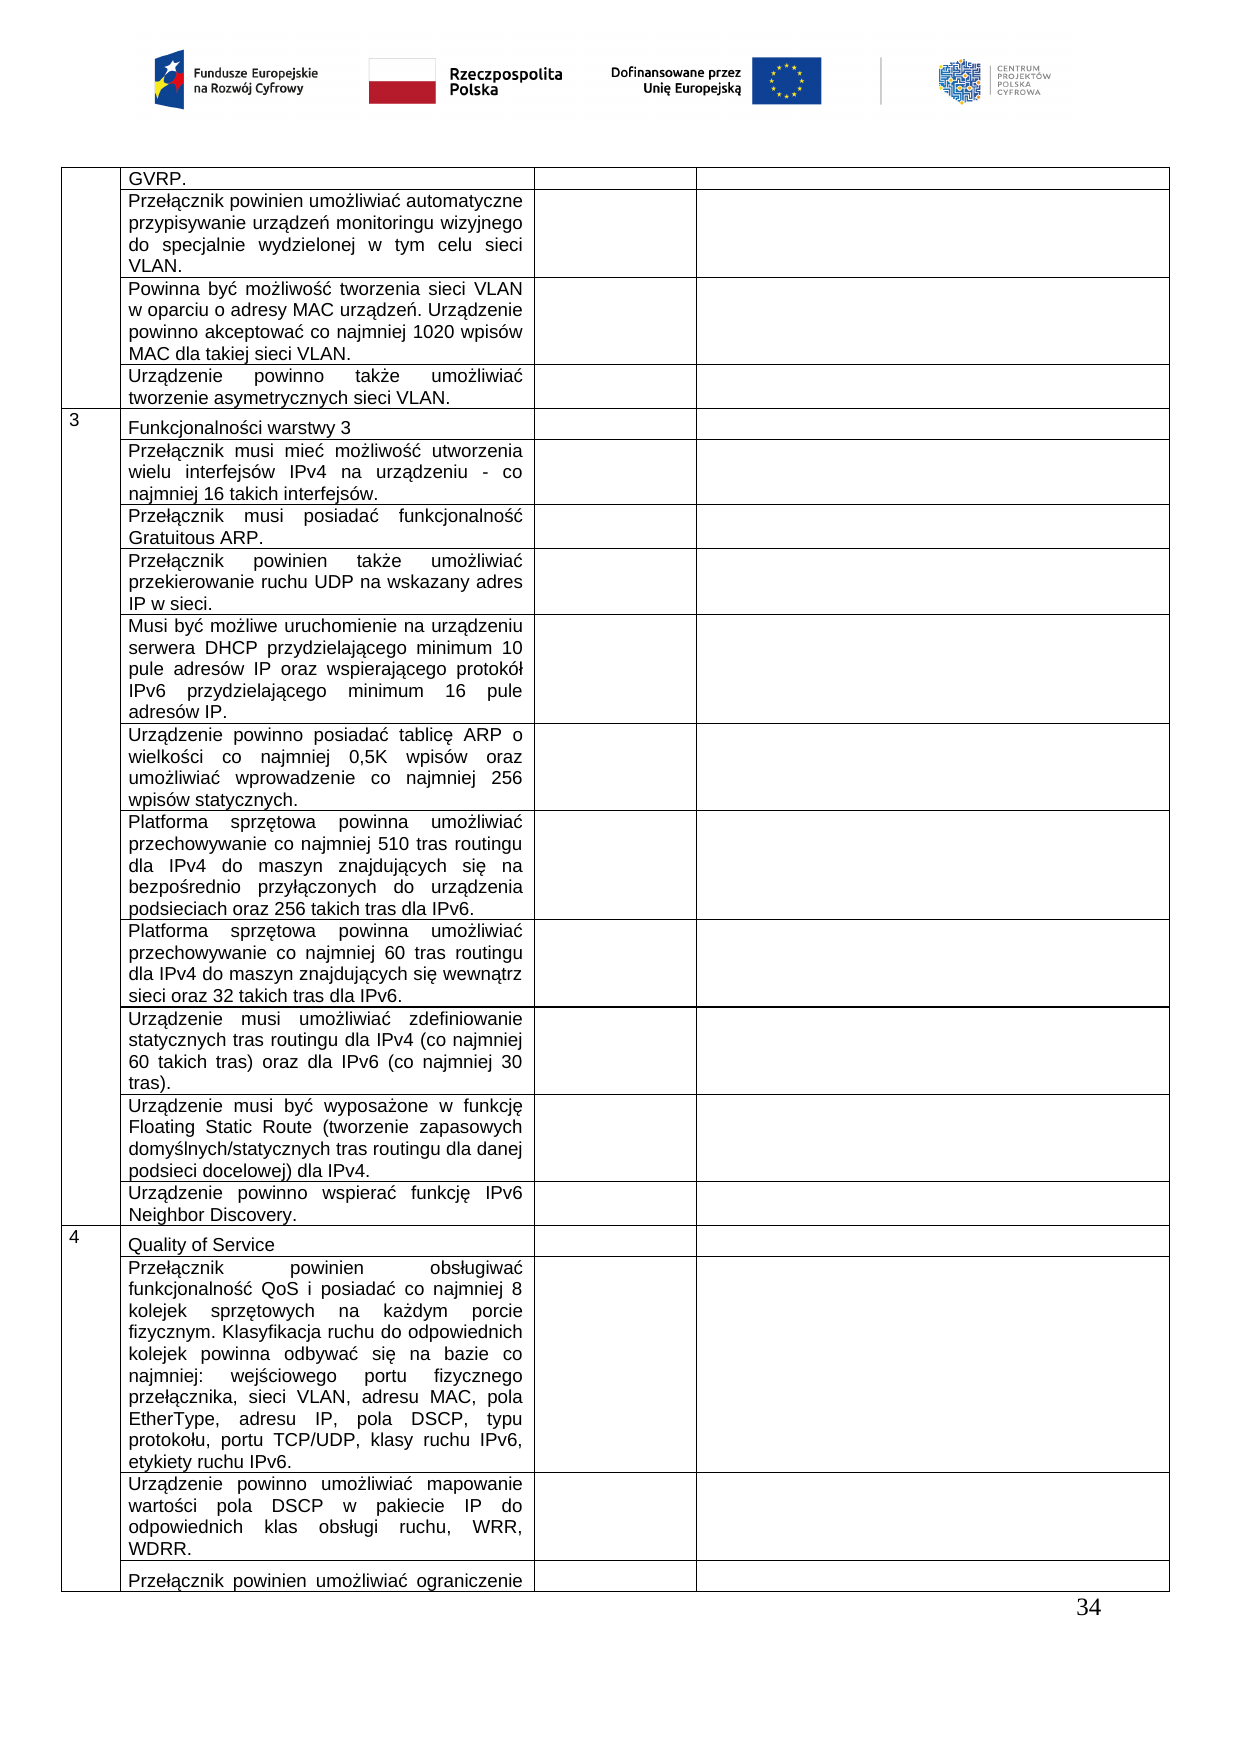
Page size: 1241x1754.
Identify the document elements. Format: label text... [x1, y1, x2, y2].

table_cell [535, 724, 696, 810]
table_cell [697, 440, 1169, 504]
table_cell 4 [62, 1226, 120, 1591]
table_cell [121, 168, 534, 189]
picture [135, 29, 1080, 129]
table_cell [535, 168, 696, 189]
table_cell [697, 1561, 1169, 1591]
table_cell Urządzenie powinno także umożliwiać tworzenie asymetrycznych sieci VLAN. [121, 365, 534, 408]
table_cell [697, 1095, 1169, 1181]
table_cell [535, 811, 696, 919]
table_cell Przełącznik powinien także umożliwiać przekierowanie ruchu UDP na wskazany adres IP w sieci. [121, 549, 534, 614]
table_cell [535, 615, 696, 723]
table_cell [535, 365, 696, 408]
table_cell Quality of Service [121, 1226, 534, 1256]
table_cell Platforma sprzętowa powinna umożliwiać przechowywanie co najmniej 60 tras routingu dla IPv4 do maszyn znajdujących się wewnątrz sieci oraz 32 takich tras dla IPv6. [121, 920, 534, 1006]
table_cell [535, 190, 696, 277]
table_cell Platforma sprzętowa powinna umożliwiać przechowywanie co najmniej 510 tras routingu dla IPv4 do maszyn znajdujących się na bezpośrednio przyłączonych do urządzenia podsieciach oraz 256 takich tras dla IPv6. [121, 811, 534, 919]
table_cell [535, 1561, 696, 1591]
table_cell [697, 505, 1169, 548]
table_cell Urządzenie powinno wspierać funkcję IPv6 Neighbor Discovery. [121, 1182, 534, 1225]
table_cell [535, 505, 696, 548]
table_cell [697, 1008, 1169, 1094]
table_cell Musi być możliwe uruchomienie na urządzeniu serwera DHCP przydzielającego minimum 10 pule adresów IP oraz wspierającego protokół IPv6 przydzielającego minimum 16 pule adresów IP. [121, 615, 534, 723]
table_cell [535, 1226, 696, 1256]
table_cell [535, 1182, 696, 1225]
table_cell [697, 190, 1169, 277]
table_cell 3 [62, 409, 120, 1225]
table_cell [697, 1257, 1169, 1472]
table_cell [535, 1257, 696, 1472]
table_cell [697, 365, 1169, 408]
table_cell Powinna być możliwość tworzenia sieci VLAN w oparciu o adresy MAC urządzeń. Urządzenie powinno akceptować co najmniej 1020 wpisów MAC dla takiej sieci VLAN. [121, 278, 534, 364]
table_cell [697, 409, 1169, 438]
table_cell [697, 549, 1169, 614]
table_cell [535, 1008, 696, 1094]
table_cell Przełącznik powinien obsługiwać funkcjonalność QoS i posiadać co najmniej 8 kolejek sprzętowych na każdym porcie fizycznym. Klasyfikacja ruchu do odpowiednich kolejek powinna odbywać się na bazie co najmniej: wejściowego portu fizycznego przełącznika, sieci VLAN, adresu MAC, pola EtherType, adresu IP, pola DSCP, typu protokołu, portu TCP/UDP, klasy ruchu IPv6, etykiety ruchu IPv6. [121, 1257, 534, 1472]
table_cell Urządzenie powinno posiadać tablicę ARP o wielkości co najmniej 0,5K wpisów oraz umożliwiać wprowadzenie co najmniej 256 wpisów statycznych. [121, 724, 534, 810]
table_cell Przełącznik musi posiadać funkcjonalność Gratuitous ARP. [121, 505, 534, 548]
table_cell [697, 724, 1169, 810]
table_cell [535, 920, 696, 1006]
table_cell Urządzenie musi być wyposażone w funkcję Floating Static Route (tworzenie zapasowych domyślnych/statycznych tras routingu dla danej podsieci docelowej) dla IPv4. [121, 1095, 534, 1181]
table_cell [697, 1473, 1169, 1559]
table_cell [697, 168, 1169, 189]
table_cell [535, 278, 696, 364]
table_cell Przełącznik musi mieć możliwość utworzenia wielu interfejsów IPv4 na urządzeniu - co najmniej 16 takich interfejsów. [121, 440, 534, 504]
table_cell [697, 615, 1169, 723]
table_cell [121, 1561, 534, 1591]
table_cell [535, 1095, 696, 1181]
table_cell [697, 920, 1169, 1006]
table_cell Urządzenie powinno umożliwiać mapowanie wartości pola DSCP w pakiecie IP do odpowiednich klas obsługi ruchu, WRR, WDRR. [121, 1473, 534, 1559]
table_cell [535, 549, 696, 614]
table_cell Przełącznik powinien umożliwiać automatyczne przypisywanie urządzeń monitoringu wizyjnego do specjalnie wydzielonej w tym celu sieci VLAN. [121, 190, 534, 277]
table_cell [697, 811, 1169, 919]
table_cell Urządzenie musi umożliwiać zdefiniowanie statycznych tras routingu dla IPv4 (co najmniej 60 takich tras) oraz dla IPv6 (co najmniej 30 tras). [121, 1008, 534, 1094]
table_cell [697, 1182, 1169, 1225]
table_cell [697, 1226, 1169, 1256]
table_cell [697, 278, 1169, 364]
table_cell Funkcjonalności warstwy 3 [121, 409, 534, 438]
table_cell [535, 1473, 696, 1559]
table_cell [535, 440, 696, 504]
table_cell [535, 409, 696, 438]
